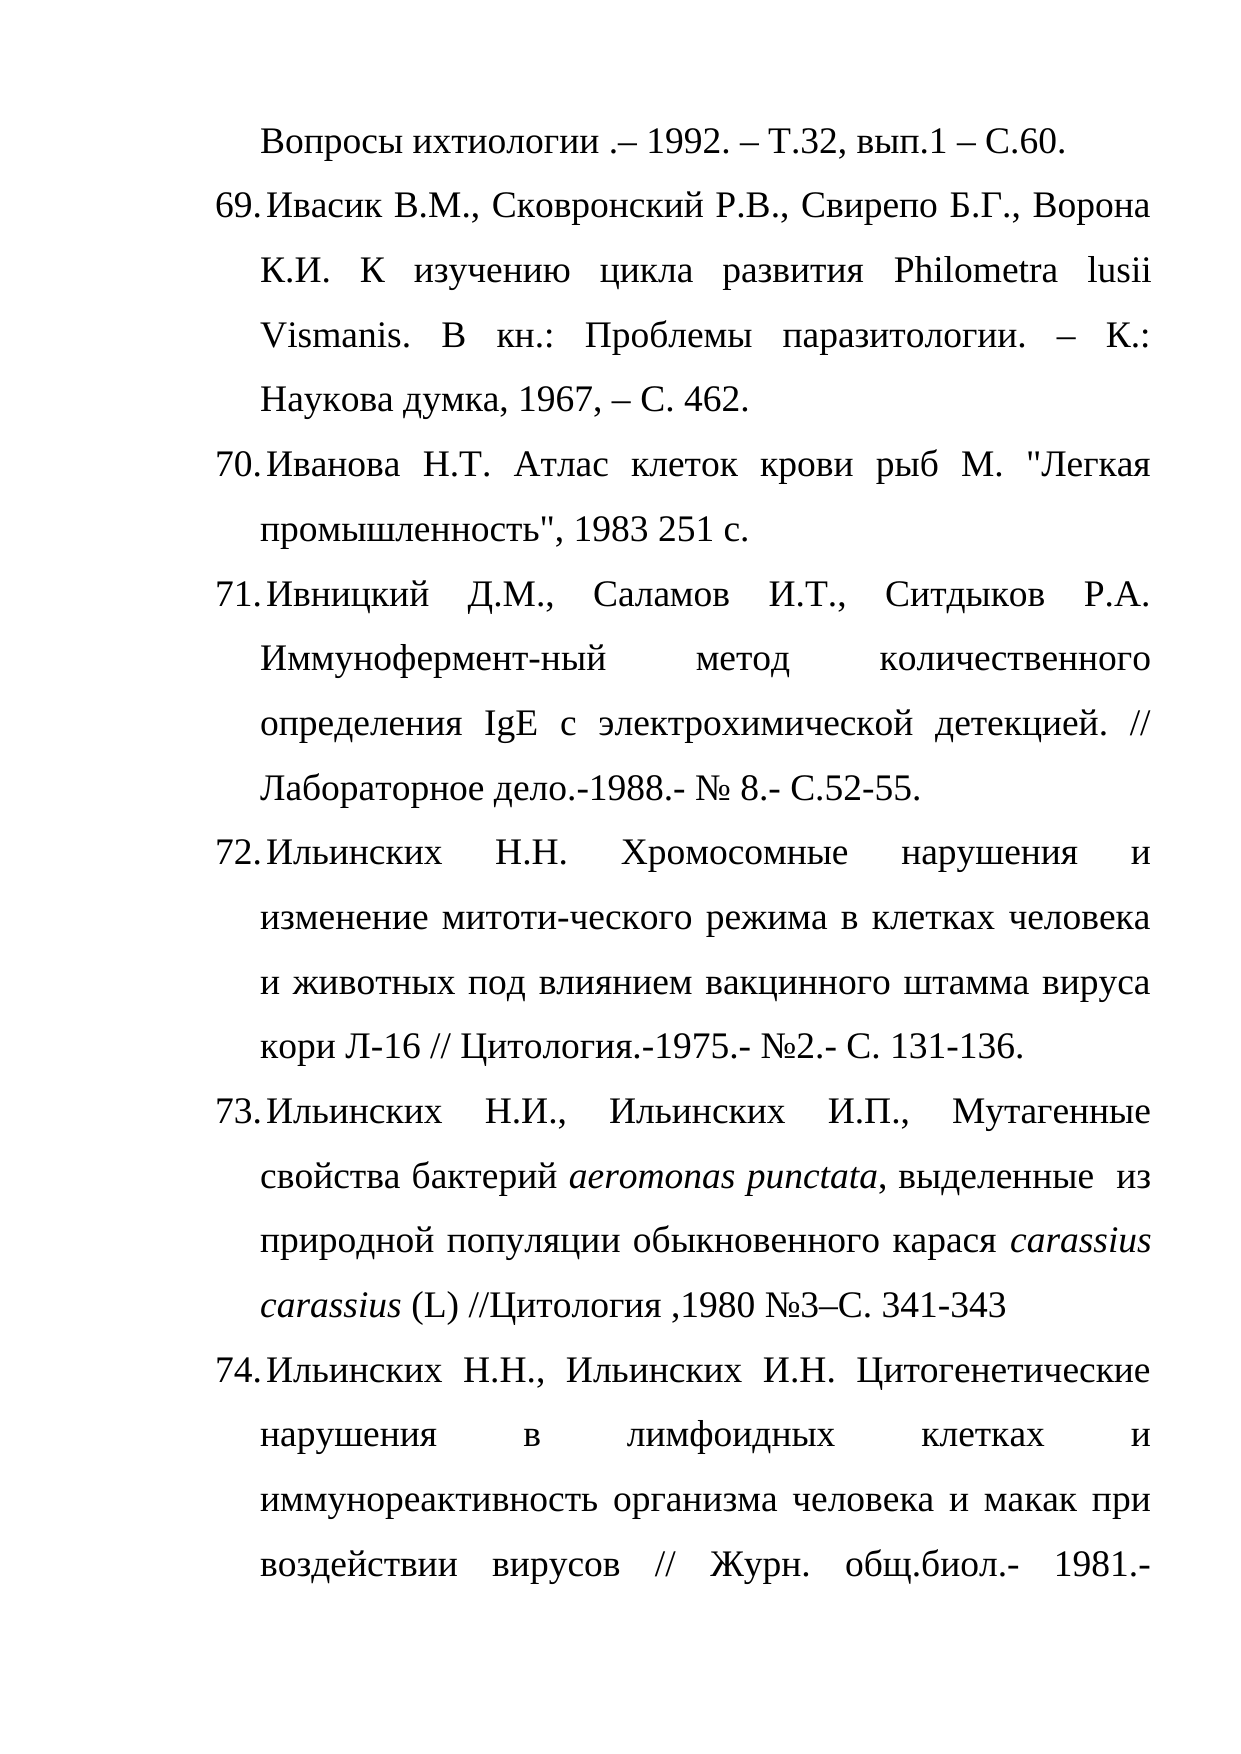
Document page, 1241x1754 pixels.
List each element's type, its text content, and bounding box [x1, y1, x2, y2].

list Ивницкий Д.М., Саламов И.Т., Ситдыков Р.А. Иммунофермент-ный метод количественного определения IgE с электрохимической детекцией. // Лабораторное дело.-1988.- № 8.- С.52-55. [215, 571, 1152, 808]
list Иванова Н.Т. Атлас клеток крови рыб М. "Легкая промышленность", 1983 251 с. [215, 442, 1152, 549]
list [215, 1347, 1152, 1584]
list Ивасик В.М., Сковронский Р.В., Свирепо Б.Г., Ворона К.И. К изучению цикла развития Philometra lusii Vismanis. В кн.: Проблемы паразитологии. – К.: Наукова думка, 1967, – C. 462. [215, 183, 1152, 420]
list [215, 118, 1152, 161]
list Ильинских Н.И., Ильинских И.П., Мутагенные свойства бактерий aeromonas punctata, выделенные из природной популяции обыкновенного карася carassius carassius (L) //Цитология ,1980 №3–С. 341-343 [215, 1088, 1152, 1326]
list Ильинских Н.Н. Хромосомные нарушения и изменение митоти-ческого режима в клетках человека и животных под влиянием вакцинного штамма вируса кори Л-16 // Цитология.-1975.- №2.- С. 131-136. [215, 830, 1152, 1067]
